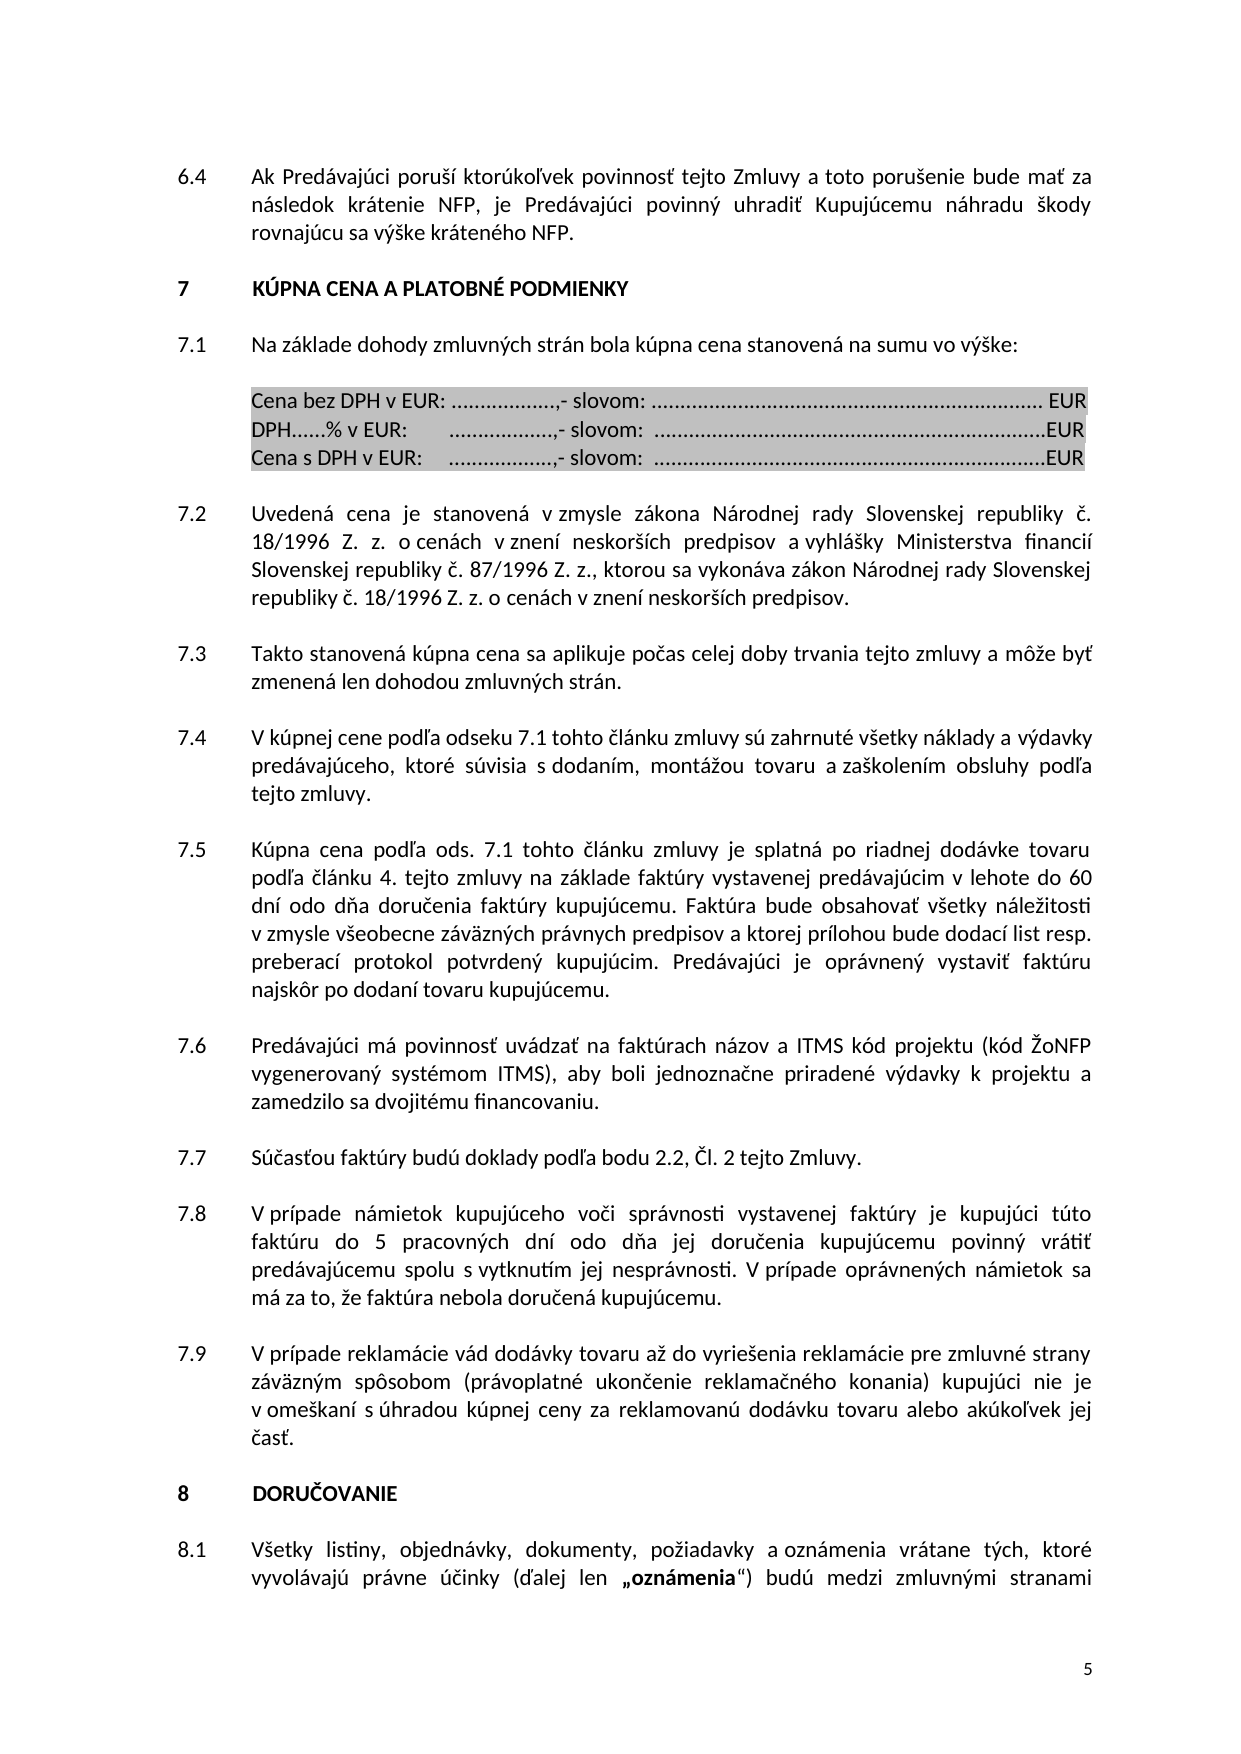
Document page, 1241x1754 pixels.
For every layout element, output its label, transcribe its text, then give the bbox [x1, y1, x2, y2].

list Kúpna cena podľa ods. 7.1 tohto článku zmluvy je splatná po riadnej dodávke tovaru podľa článku 4. tejto zmluvy na základe faktúry vystavenej predávajúcim v lehote do 60 dní odo dňa doručenia faktúry kupujúcemu. Faktúra bude obsahovať všetky náležitosti v zmysle všeobecne záväzných právnych predpisov a ktorej prílohou bude dodací list resp. preberací protokol potvrdený kupujúcim. Predávajúci je oprávnený vystaviť faktúru najskôr po dodaní tovaru kupujúcemu. [177, 835, 1092, 1003]
list Uvedená cena je stanovená v zmysle zákona Národnej rady Slovenskej republiky č. 18/1996 Z. z. o cenách v znení neskorších predpisov a vyhlášky Ministerstva financií Slovenskej republiky č. 87/1996 Z. z., ktorou sa vykonáva zákon Národnej rady Slovenskej republiky č. 18/1996 Z. z. o cenách v znení neskorších predpisov. [177, 499, 1092, 611]
list V prípade námietok kupujúceho voči správnosti vystavenej faktúry je kupujúci túto faktúru do 5 pracovných dní odo dňa jej doručenia kupujúcemu povinný vrátiť predávajúcemu spolu s vytknutím jej nesprávnosti. V prípade oprávnených námietok sa má za to, že faktúra nebola doručená kupujúcemu. [177, 1199, 1092, 1311]
list Ak Predávajúci poruší ktorúkoľvek povinnosť tejto Zmluvy a toto porušenie bude mať za následok krátenie NFP, je Predávajúci povinný uhradiť Kupujúcemu náhradu škody rovnajúcu sa výške kráteného NFP. [177, 162, 1092, 247]
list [177, 1536, 1092, 1592]
list Takto stanovená kúpna cena sa aplikuje počas celej doby trvania tejto zmluvy a môže byť zmenená len dohodou zmluvných strán. [177, 639, 1092, 695]
list V prípade reklamácie vád dodávky tovaru až do vyriešenia reklamácie pre zmluvné strany záväzným spôsobom (právoplatné ukončenie reklamačného konania) kupujúci nie je v omeškaní s úhradou kúpnej ceny za reklamovanú dodávku tovaru alebo akúkoľvek jej časť. [177, 1339, 1092, 1451]
list KÚPNA CENA A PLATOBNÉ PODMIENKY [177, 274, 1092, 303]
list Na základe dohody zmluvných strán bola kúpna cena stanovená na sumu vo výške: [177, 331, 1092, 359]
list DORUČOVANIE [177, 1479, 1092, 1507]
list Predávajúci má povinnosť uvádzať na faktúrach názov a ITMS kód projektu (kód ŽoNFP vygenerovaný systémom ITMS), aby boli jednoznačne priradené výdavky k projektu a zamedzilo sa dvojitému financovaniu. [177, 1031, 1092, 1115]
list V kúpnej cene podľa odseku 7.1 tohto článku zmluvy sú zahrnuté všetky náklady a výdavky predávajúceho, ktoré súvisia s dodaním, montážou tovaru a zaškolením obsluhy podľa tejto zmluvy. [177, 723, 1092, 807]
list Súčasťou faktúry budú doklady podľa bodu 2.2, Čl. 2 tejto Zmluvy. [177, 1143, 1092, 1171]
